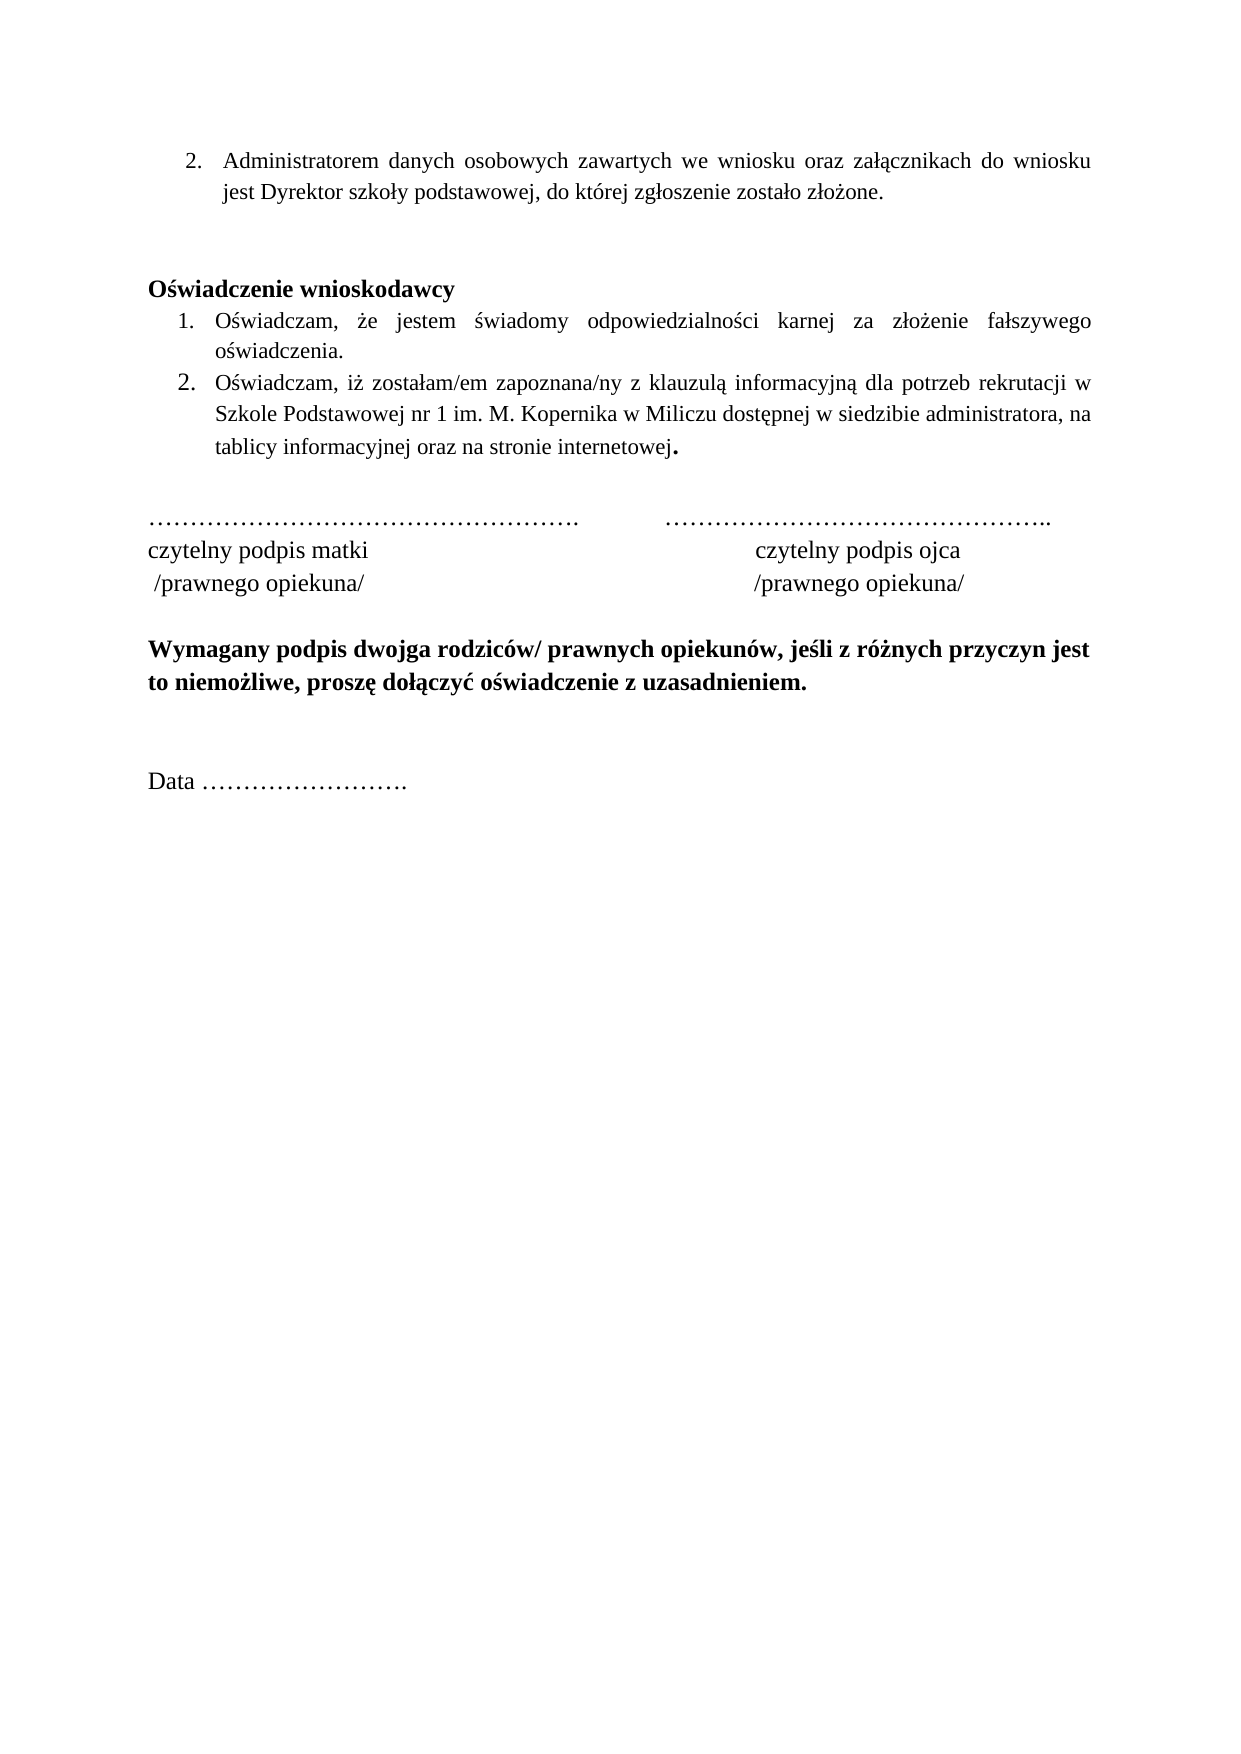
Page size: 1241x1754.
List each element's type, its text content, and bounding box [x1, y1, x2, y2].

text ……………………………………………. ……………………………………….. [148, 502, 1093, 531]
list Oświadczam, iż zostałam/em zapoznana/ny z klauzulą informacyjną dla potrzeb rekrutacji w Szkole Podstawowej nr 1 im. M. Kopernika w Miliczu dostępnej w siedzibie administratora, na tablicy informacyjnej oraz na stronie internetowej. [177, 367, 1093, 459]
text czytelny podpis matki czytelny podpis ojca [148, 535, 1093, 564]
text Oświadczenie wnioskodawcy [148, 274, 1093, 303]
list Oświadczam, że jestem świadomy odpowiedzialności karnej za złożenie fałszywego oświadczenia. [177, 307, 1093, 364]
list Administratorem danych osobowych zawartych we wniosku oraz załącznikach do wniosku jest Dyrektor szkoły podstawowej, do której zgłoszenie zostało złożone. [185, 148, 1093, 204]
text Wymagany podpis dwojga rodziców/ prawnych opiekunów, jeśli z różnych przyczyn jest to niemożliwe, proszę dołączyć oświadczenie z uzasadnieniem. [148, 634, 1093, 696]
text Data ……………………. [148, 766, 1093, 795]
text /prawnego opiekuna/ /prawnego opiekuna/ [148, 568, 1093, 597]
